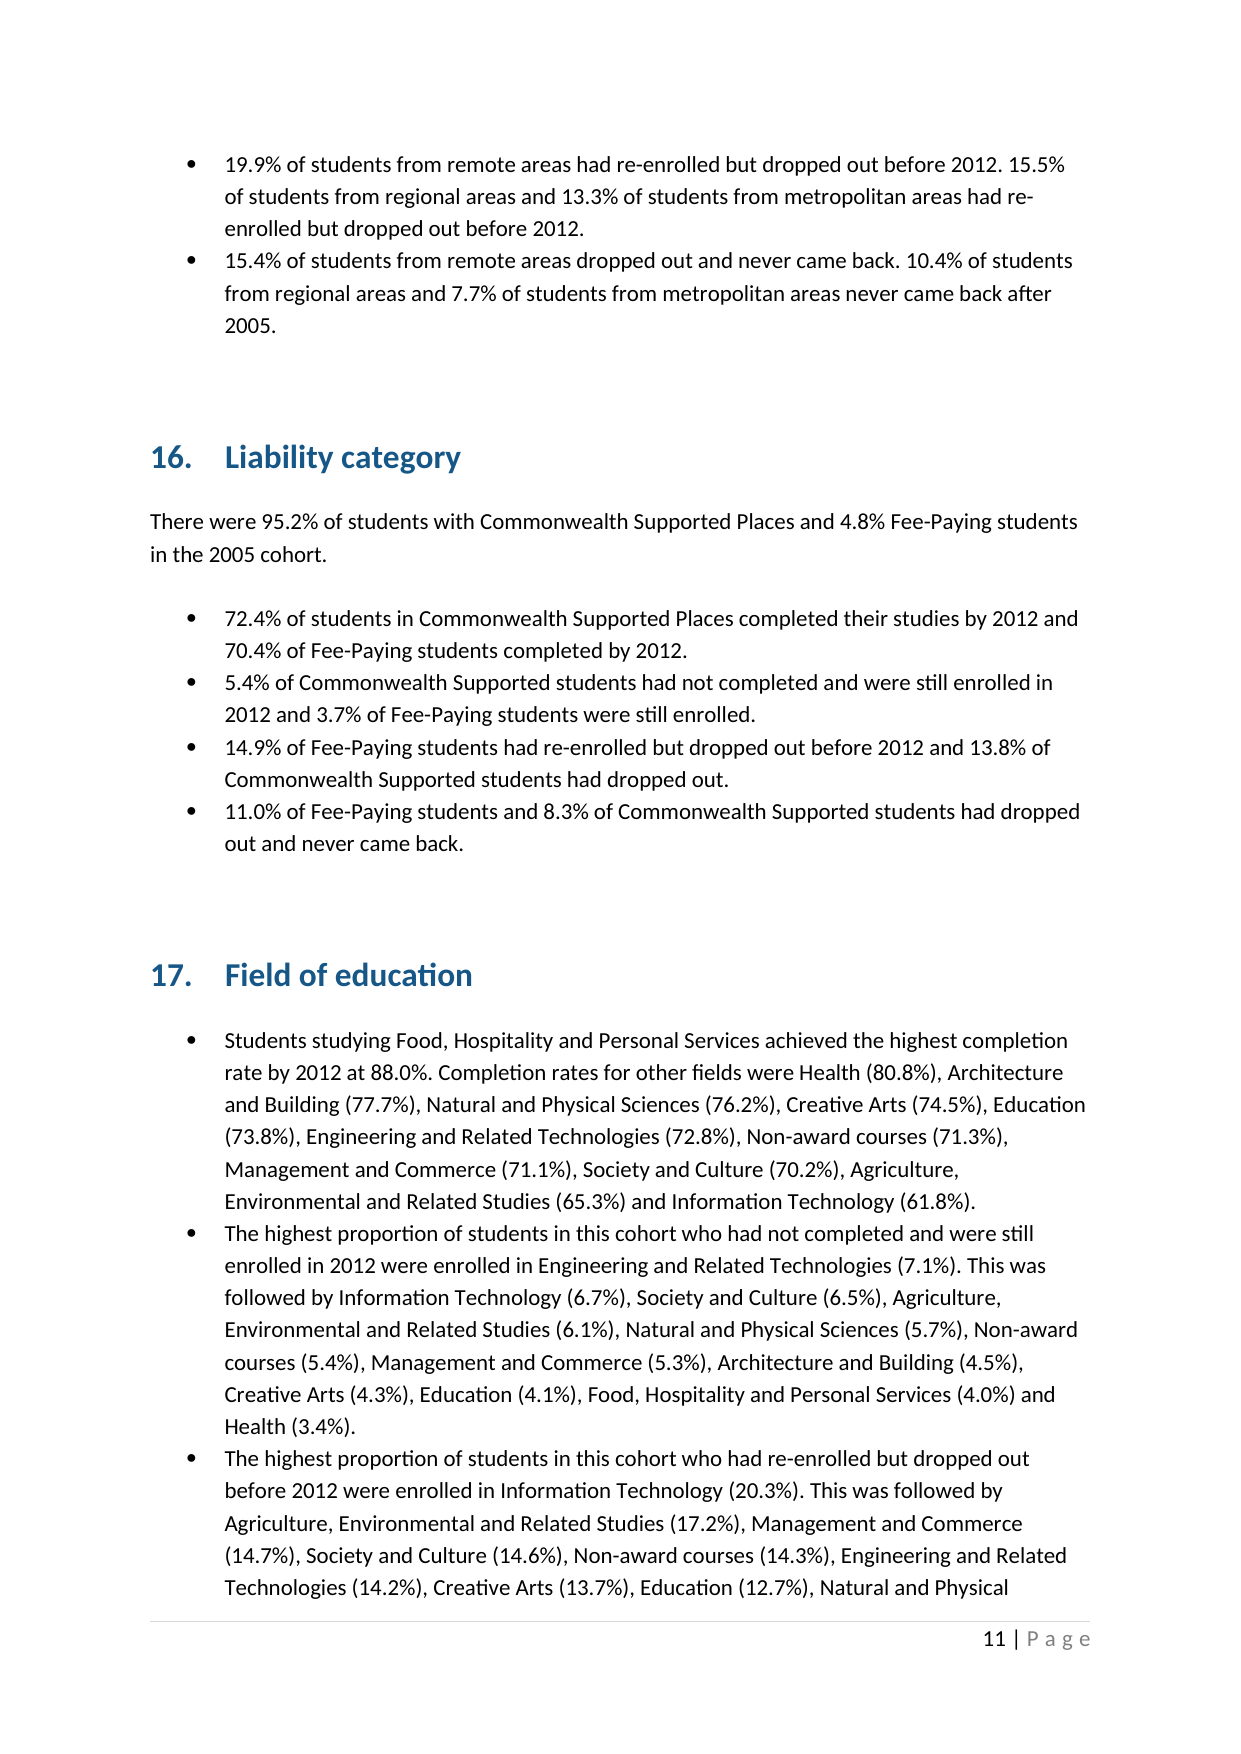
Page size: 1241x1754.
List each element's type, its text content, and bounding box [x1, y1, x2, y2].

list 19.9% of students from remote areas had re-enrolled but dropped out before 2012. 15.5% of students from regional areas and 13.3% of students from metropolitan areas had re-enrolled but dropped out before 2012. [187, 150, 1090, 242]
text There were 95.2% of students with Commonwealth Supported Places and 4.8% Fee-Paying students in the 2005 cohort. [150, 507, 1090, 568]
list 11.0% of Fee-Paying students and 8.3% of Commonwealth Supported students had dropped out and never came back. [187, 797, 1090, 857]
list The highest proportion of students in this cohort who had not completed and were still enrolled in 2012 were enrolled in Engineering and Related Technologies (7.1%). This was followed by Information Technology (6.7%), Society and Culture (6.5%), Agriculture, Environmental and Related Studies (6.1%), Natural and Physical Sciences (5.7%), Non-award courses (5.4%), Management and Commerce (5.3%), Architecture and Building (4.5%), Creative Arts (4.3%), Education (4.1%), Food, Hospitality and Personal Services (4.0%) and Health (3.4%). [187, 1219, 1090, 1440]
list 15.4% of students from remote areas dropped out and never came back. 10.4% of students from regional areas and 7.7% of students from metropolitan areas never came back after 2005. [187, 247, 1090, 339]
list 14.9% of Fee-Paying students had re-enrolled but dropped out before 2012 and 13.8% of Commonwealth Supported students had dropped out. [187, 733, 1090, 793]
list Students studying Food, Hospitality and Personal Services achieved the highest completion rate by 2012 at 88.0%. Completion rates for other fields were Health (80.8%), Architecture and Building (77.7%), Natural and Physical Sciences (76.2%), Creative Arts (74.5%), Education (73.8%), Engineering and Related Technologies (72.8%), Non-award courses (71.3%), Management and Commerce (71.1%), Society and Culture (70.2%), Agriculture, Environmental and Related Studies (65.3%) and Information Technology (61.8%). [187, 1026, 1090, 1215]
subtitle Field of education [150, 954, 1090, 995]
list 5.4% of Commonwealth Supported students had not completed and were still enrolled in 2012 and 3.7% of Fee-Paying students were still enrolled. [187, 668, 1090, 729]
list 72.4% of students in Commonwealth Supported Places completed their studies by 2012 and 70.4% of Fee-Paying students completed by 2012. [187, 604, 1090, 664]
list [187, 1444, 1090, 1601]
subtitle Liability category [150, 436, 1090, 476]
